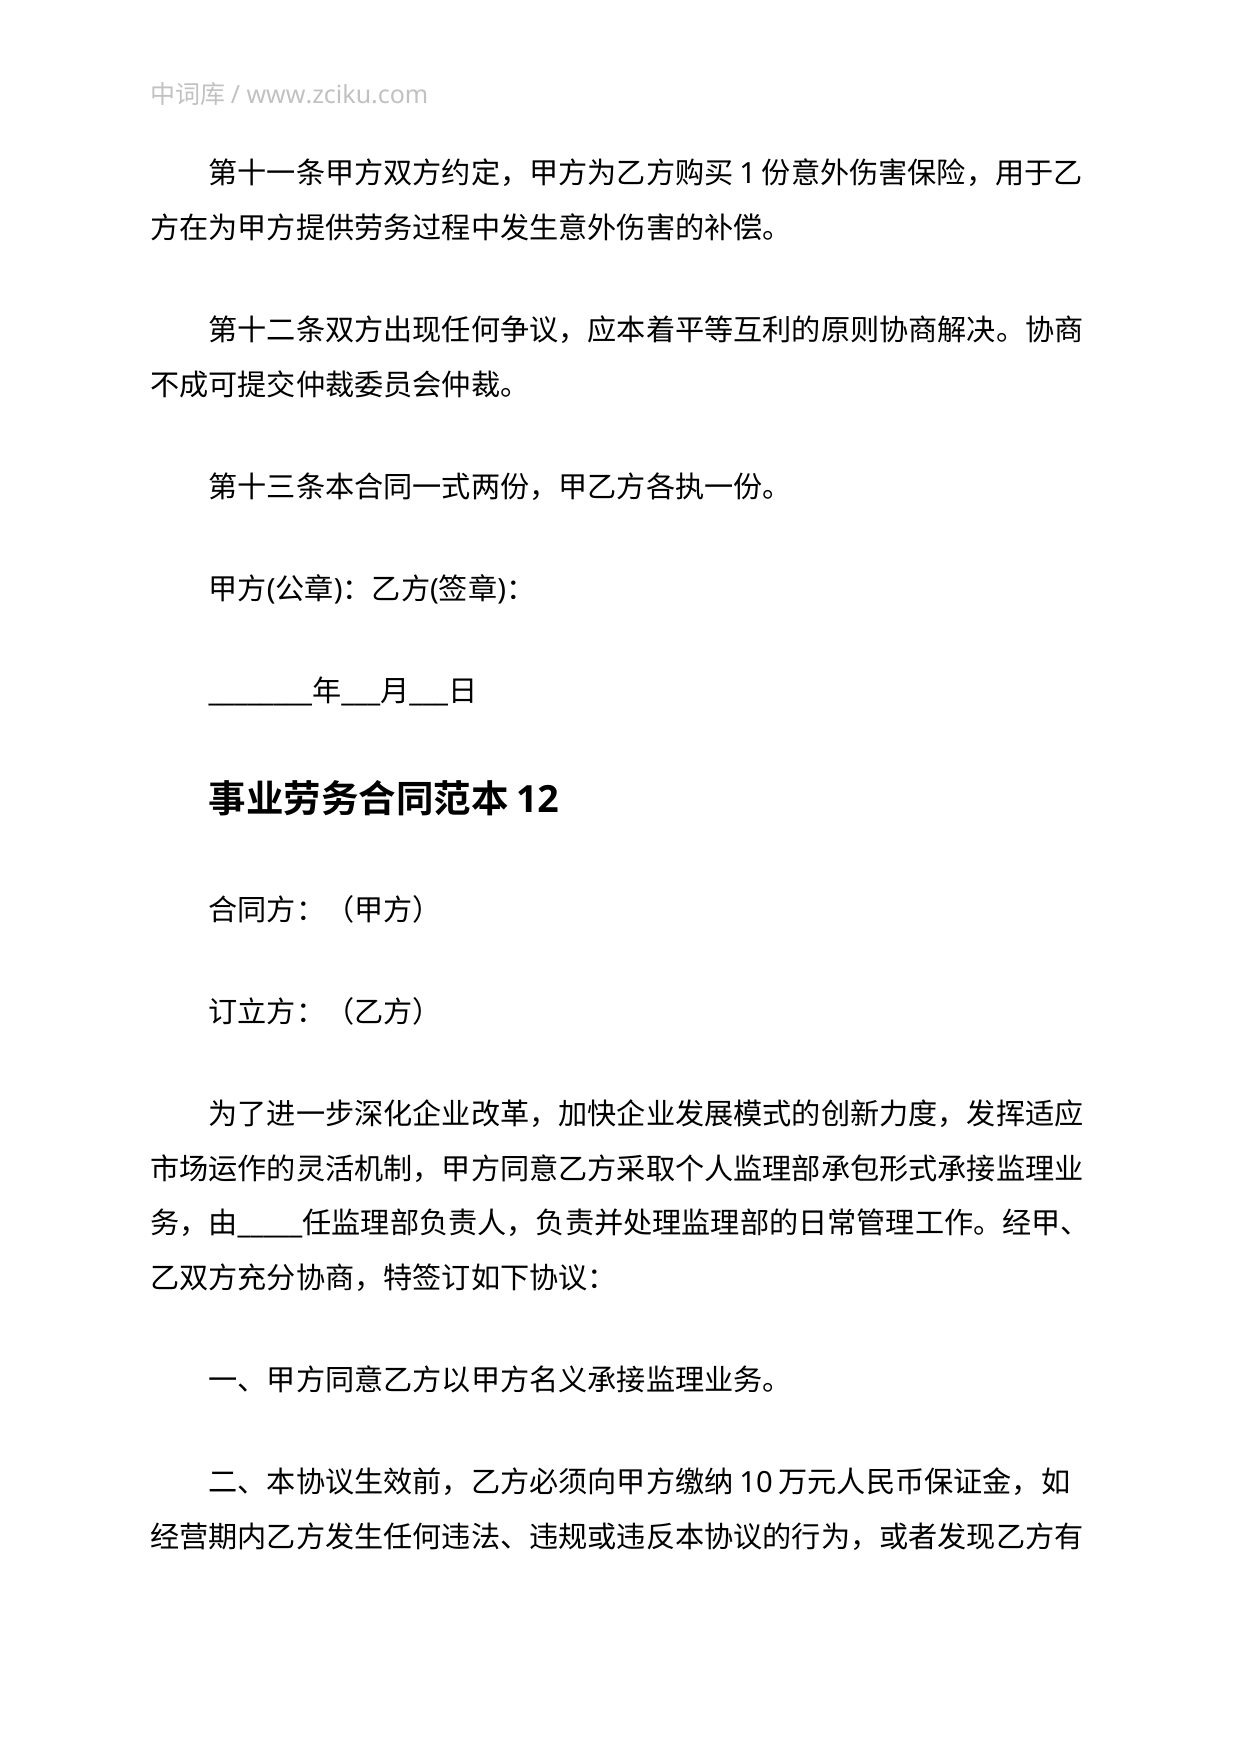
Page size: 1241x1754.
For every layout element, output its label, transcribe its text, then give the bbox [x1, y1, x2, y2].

text 甲方(公章)：乙方(签章)： [150, 565, 1090, 608]
text 第十二条双方出现任何争议，应本着平等互利的原则协商解决。协商不成可提交仲裁委员会仲裁。 [150, 307, 1090, 404]
text 为了进一步深化企业改革，加快企业发展模式的创新力度，发挥适应市场运作的灵活机制，甲方同意乙方采取个人监理部承包形式承接监理业务，由_____任监理部负责人，负责并处理监理部的日常管理工作。经甲、乙双方充分协商，特签订如下协议： [150, 1090, 1090, 1297]
text 一、甲方同意乙方以甲方名义承接监理业务。 [150, 1357, 1090, 1399]
text 合同方：（甲方） [150, 887, 1090, 929]
text 事业劳务合同范本12 [150, 769, 1090, 824]
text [150, 1459, 1090, 1556]
text ________年___月___日 [150, 667, 1090, 709]
text 第十三条本合同一式两份，甲乙方各执一份。 [150, 463, 1090, 506]
text 第十一条甲方双方约定，甲方为乙方购买1份意外伤害保险，用于乙方在为甲方提供劳务过程中发生意外伤害的补偿。 [150, 150, 1090, 247]
text 订立方：（乙方） [150, 988, 1090, 1031]
